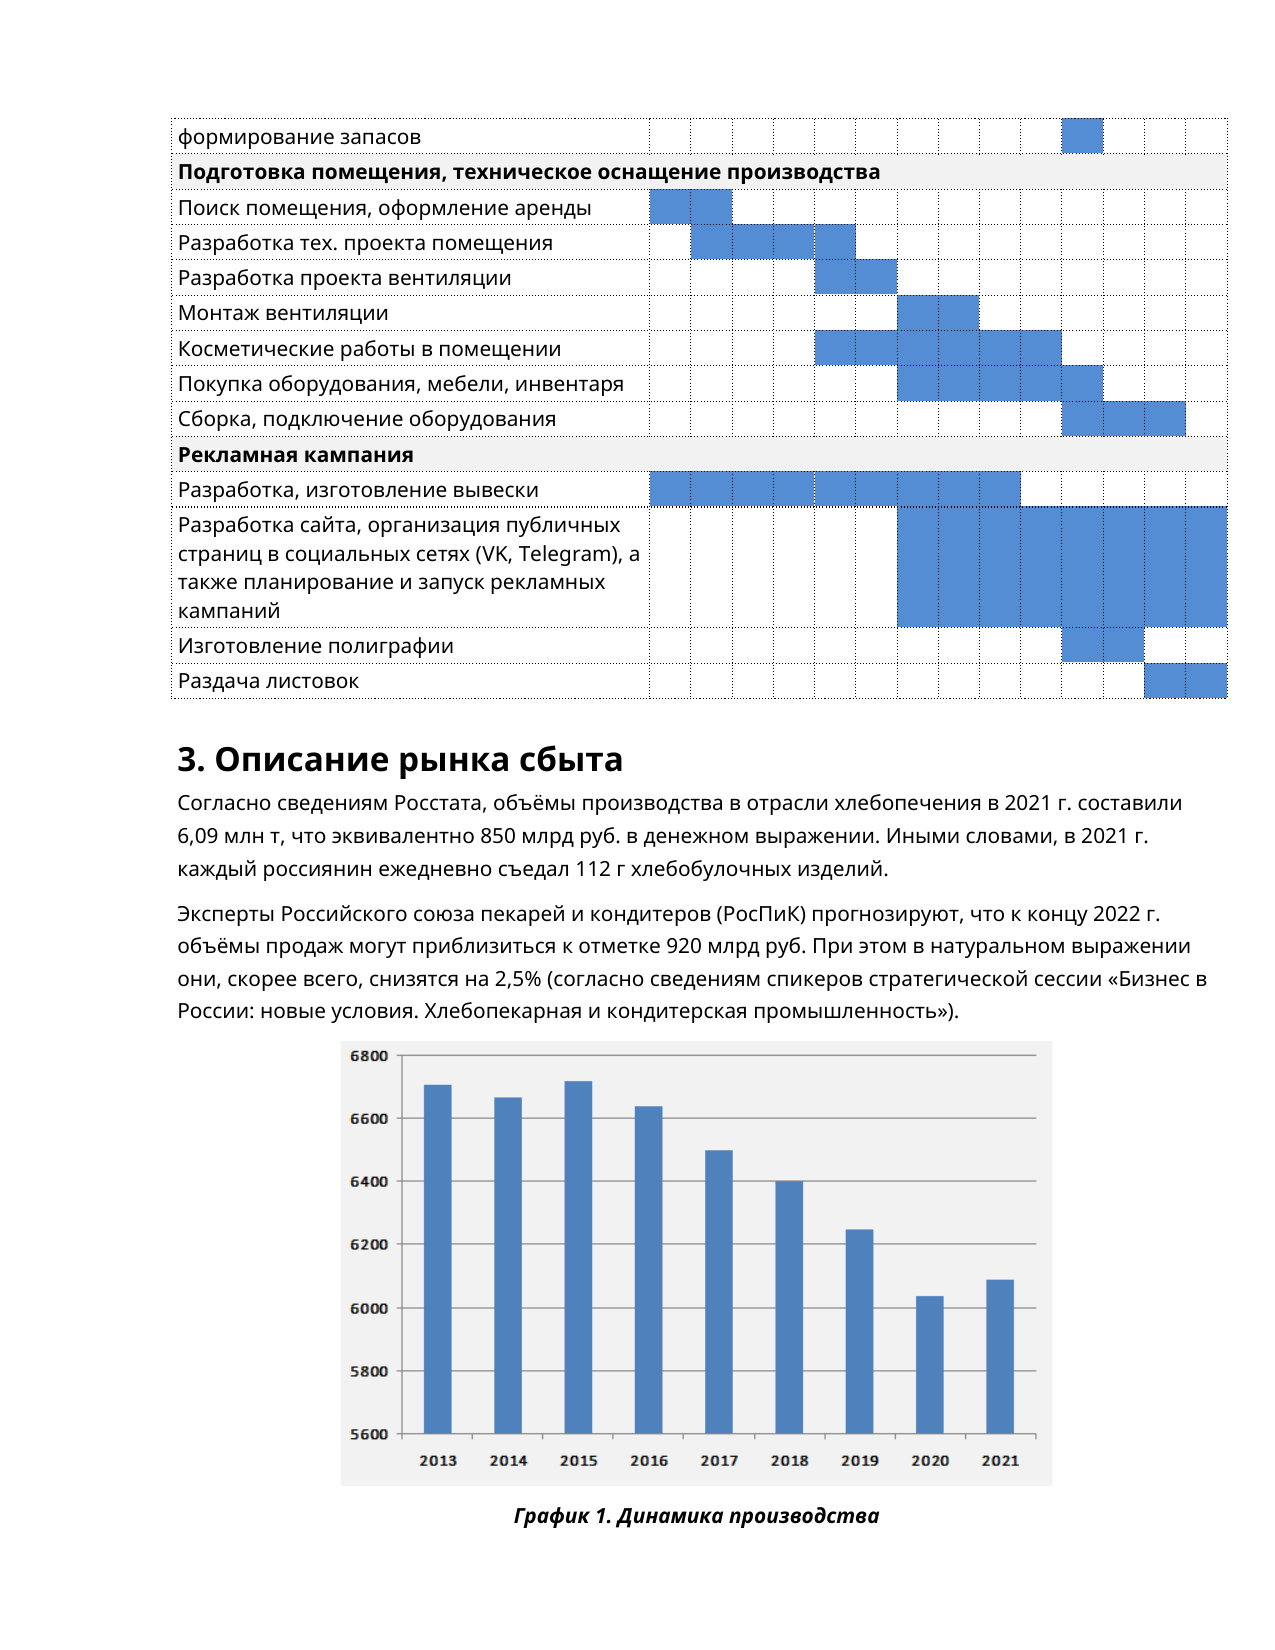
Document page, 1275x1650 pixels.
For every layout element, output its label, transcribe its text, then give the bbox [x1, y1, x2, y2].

table_cell [979, 295, 1021, 330]
table_cell [691, 627, 732, 662]
table_cell [1186, 330, 1227, 365]
table_cell [815, 365, 856, 401]
table_cell [1103, 401, 1144, 436]
table_cell [1144, 118, 1186, 153]
table_cell [938, 224, 979, 259]
table_cell [1103, 189, 1144, 224]
table_cell [691, 330, 732, 365]
table_cell [773, 259, 814, 294]
table_cell [938, 189, 979, 224]
table_cell [1062, 295, 1103, 330]
table_cell [1021, 259, 1062, 294]
table_cell [650, 506, 691, 627]
table_cell Подготовка помещения, техническое оснащение производства [172, 153, 1227, 189]
table_cell [1103, 663, 1144, 698]
table_cell [732, 224, 773, 259]
table_cell [979, 663, 1021, 698]
table_cell [773, 118, 814, 153]
table_cell [1186, 224, 1227, 259]
table_cell [732, 627, 773, 662]
table_cell [691, 506, 732, 627]
table_cell [1021, 118, 1062, 153]
table_cell [938, 663, 979, 698]
table_cell [897, 663, 938, 698]
table_cell [1062, 189, 1103, 224]
text Эксперты Российского союза пекарей и кондитеров (РосПиК) прогнозируют, что к концу 2022 г. объёмы продаж могут приблизиться к отметке 920 млрд руб. При этом в натуральном выражении они, скорее всего, снизятся на 2,5% (согласно сведениям спикеров стратегической сессии «Бизнес в России: новые условия. Хлебопекарная и кондитерская промышленность»). [177, 899, 1216, 1025]
table_cell [938, 365, 979, 401]
table_cell [856, 330, 897, 365]
table_cell [856, 295, 897, 330]
table_cell [1062, 330, 1103, 365]
table_cell [979, 118, 1021, 153]
table_cell [938, 259, 979, 294]
table_cell Сборка, подключение оборудования [172, 401, 649, 436]
table_cell [650, 295, 691, 330]
table_cell [815, 330, 856, 365]
table_cell [732, 471, 773, 506]
table_cell Разработка сайта, организация публичных страниц в социальных сетях (VK, Telegram), а также планирование и запуск рекламных кампаний [172, 506, 649, 627]
table_cell [856, 627, 897, 662]
table_cell [1144, 365, 1186, 401]
table_cell [773, 506, 814, 627]
table_cell [1021, 330, 1062, 365]
table_cell [897, 401, 938, 436]
table_cell [1103, 471, 1144, 506]
table_cell [815, 471, 856, 506]
table_cell [979, 224, 1021, 259]
table_cell [815, 189, 856, 224]
table_cell [938, 401, 979, 436]
table_cell [691, 259, 732, 294]
table_cell [815, 401, 856, 436]
table_cell Разработка проекта вентиляции [172, 259, 649, 294]
table_cell [650, 365, 691, 401]
table_cell [1062, 627, 1103, 662]
table_cell [773, 401, 814, 436]
table_cell [691, 365, 732, 401]
table_cell [979, 627, 1021, 662]
table_cell [1062, 365, 1103, 401]
table_cell [856, 506, 897, 627]
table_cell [172, 118, 649, 153]
table_cell [1062, 259, 1103, 294]
subtitle 3. Описание рынка сбыта [177, 736, 1216, 782]
table_cell [1144, 259, 1186, 294]
table_cell [773, 627, 814, 662]
table_cell [856, 663, 897, 698]
table_cell [1021, 471, 1062, 506]
table_cell [1144, 506, 1186, 627]
table_cell [691, 224, 732, 259]
table_cell [897, 259, 938, 294]
table_cell Разработка тех. проекта помещения [172, 224, 649, 259]
table_cell [773, 365, 814, 401]
table_cell [773, 224, 814, 259]
table_cell [1021, 401, 1062, 436]
table_cell [1144, 189, 1186, 224]
table_cell [815, 627, 856, 662]
table_cell [1062, 224, 1103, 259]
table_cell [650, 224, 691, 259]
table_cell [773, 471, 814, 506]
table_cell Раздача листовок [172, 663, 649, 698]
table_cell [897, 118, 938, 153]
table_cell [1062, 506, 1103, 627]
table_cell [979, 189, 1021, 224]
table_cell [732, 259, 773, 294]
table_cell [897, 365, 938, 401]
table_cell [938, 471, 979, 506]
table_cell [1186, 627, 1227, 662]
table_cell [732, 506, 773, 627]
table_cell [773, 295, 814, 330]
table_cell [856, 189, 897, 224]
table_cell [691, 663, 732, 698]
table_cell [1186, 295, 1227, 330]
table_cell [1062, 118, 1103, 153]
table_cell [650, 627, 691, 662]
table_cell [691, 189, 732, 224]
table_cell [1144, 224, 1186, 259]
table_cell [1186, 365, 1227, 401]
table_cell [938, 330, 979, 365]
table_cell [1062, 471, 1103, 506]
table_cell [1144, 663, 1186, 698]
table_cell [897, 295, 938, 330]
table_cell [1103, 224, 1144, 259]
table_cell [1144, 471, 1186, 506]
table_cell [732, 365, 773, 401]
table_cell [815, 118, 856, 153]
table_cell [1144, 330, 1186, 365]
table_cell [979, 365, 1021, 401]
table_cell [691, 471, 732, 506]
table_cell [650, 189, 691, 224]
table_cell [650, 330, 691, 365]
table_cell [1103, 330, 1144, 365]
table_cell [1062, 401, 1103, 436]
table_cell [732, 401, 773, 436]
table_cell [1186, 118, 1227, 153]
table_cell [815, 663, 856, 698]
table_cell [1021, 224, 1062, 259]
table_cell [979, 330, 1021, 365]
table_cell [938, 118, 979, 153]
table_cell [1186, 506, 1227, 627]
table_cell Изготовление полиграфии [172, 627, 649, 662]
table_cell [856, 365, 897, 401]
table_cell [897, 506, 938, 627]
table_cell [1186, 189, 1227, 224]
table_cell [1021, 189, 1062, 224]
table_cell [773, 330, 814, 365]
table_cell [856, 471, 897, 506]
table_cell [856, 401, 897, 436]
table_cell [1021, 365, 1062, 401]
table_cell [897, 330, 938, 365]
table_cell [979, 401, 1021, 436]
picture [340, 1041, 1053, 1486]
table_cell [650, 259, 691, 294]
table_cell Покупка оборудования, мебели, инвентаря [172, 365, 649, 401]
table_cell [650, 663, 691, 698]
table_cell [938, 506, 979, 627]
table_cell [732, 118, 773, 153]
table_cell [897, 471, 938, 506]
table_cell [1062, 663, 1103, 698]
table_cell [732, 295, 773, 330]
table_cell [897, 224, 938, 259]
table_cell [1186, 663, 1227, 698]
table_cell [1186, 259, 1227, 294]
table_cell [856, 118, 897, 153]
table_cell [691, 401, 732, 436]
table_cell [1144, 627, 1186, 662]
table_cell Монтаж вентиляции [172, 295, 649, 330]
table_cell Рекламная кампания [172, 436, 1227, 471]
table_cell [815, 295, 856, 330]
table_cell [732, 189, 773, 224]
table_cell [979, 471, 1021, 506]
table_cell [773, 663, 814, 698]
table_cell [650, 401, 691, 436]
table_cell [1186, 401, 1227, 436]
table_cell [1103, 627, 1144, 662]
table_cell [1021, 627, 1062, 662]
table_cell [815, 506, 856, 627]
table_cell [1103, 118, 1144, 153]
table_cell [1144, 401, 1186, 436]
table_cell [815, 224, 856, 259]
table_cell Разработка, изготовление вывески [172, 471, 649, 506]
table_cell [1103, 295, 1144, 330]
table_cell [979, 259, 1021, 294]
table_cell Косметические работы в помещении [172, 330, 649, 365]
table_cell Поиск помещения, оформление аренды [172, 189, 649, 224]
table_cell [938, 295, 979, 330]
table_cell [979, 506, 1021, 627]
table_cell [897, 189, 938, 224]
table_cell [691, 295, 732, 330]
table_cell [1103, 259, 1144, 294]
table_cell [650, 471, 691, 506]
table_cell [815, 259, 856, 294]
table_cell [856, 224, 897, 259]
table_cell [773, 189, 814, 224]
text График 1. Динамика производства [177, 1502, 1216, 1530]
table_cell [1021, 663, 1062, 698]
table_cell [897, 627, 938, 662]
table_cell [650, 118, 691, 153]
table_cell [938, 627, 979, 662]
table_cell [856, 259, 897, 294]
table_cell [732, 663, 773, 698]
table_cell [1103, 365, 1144, 401]
table_cell [1021, 295, 1062, 330]
table_cell [1144, 295, 1186, 330]
table_cell [691, 118, 732, 153]
table_cell [732, 330, 773, 365]
text Согласно сведениям Росстата, объёмы производства в отрасли хлебопечения в 2021 г. составили 6,09 млн т, что эквивалентно 850 млрд руб. в денежном выражении. Иными словами, в 2021 г. каждый россиянин ежедневно съедал 112 г хлебобулочных изделий. [177, 788, 1216, 882]
table_cell [1021, 506, 1062, 627]
table_cell [1186, 471, 1227, 506]
table_cell [1103, 506, 1144, 627]
